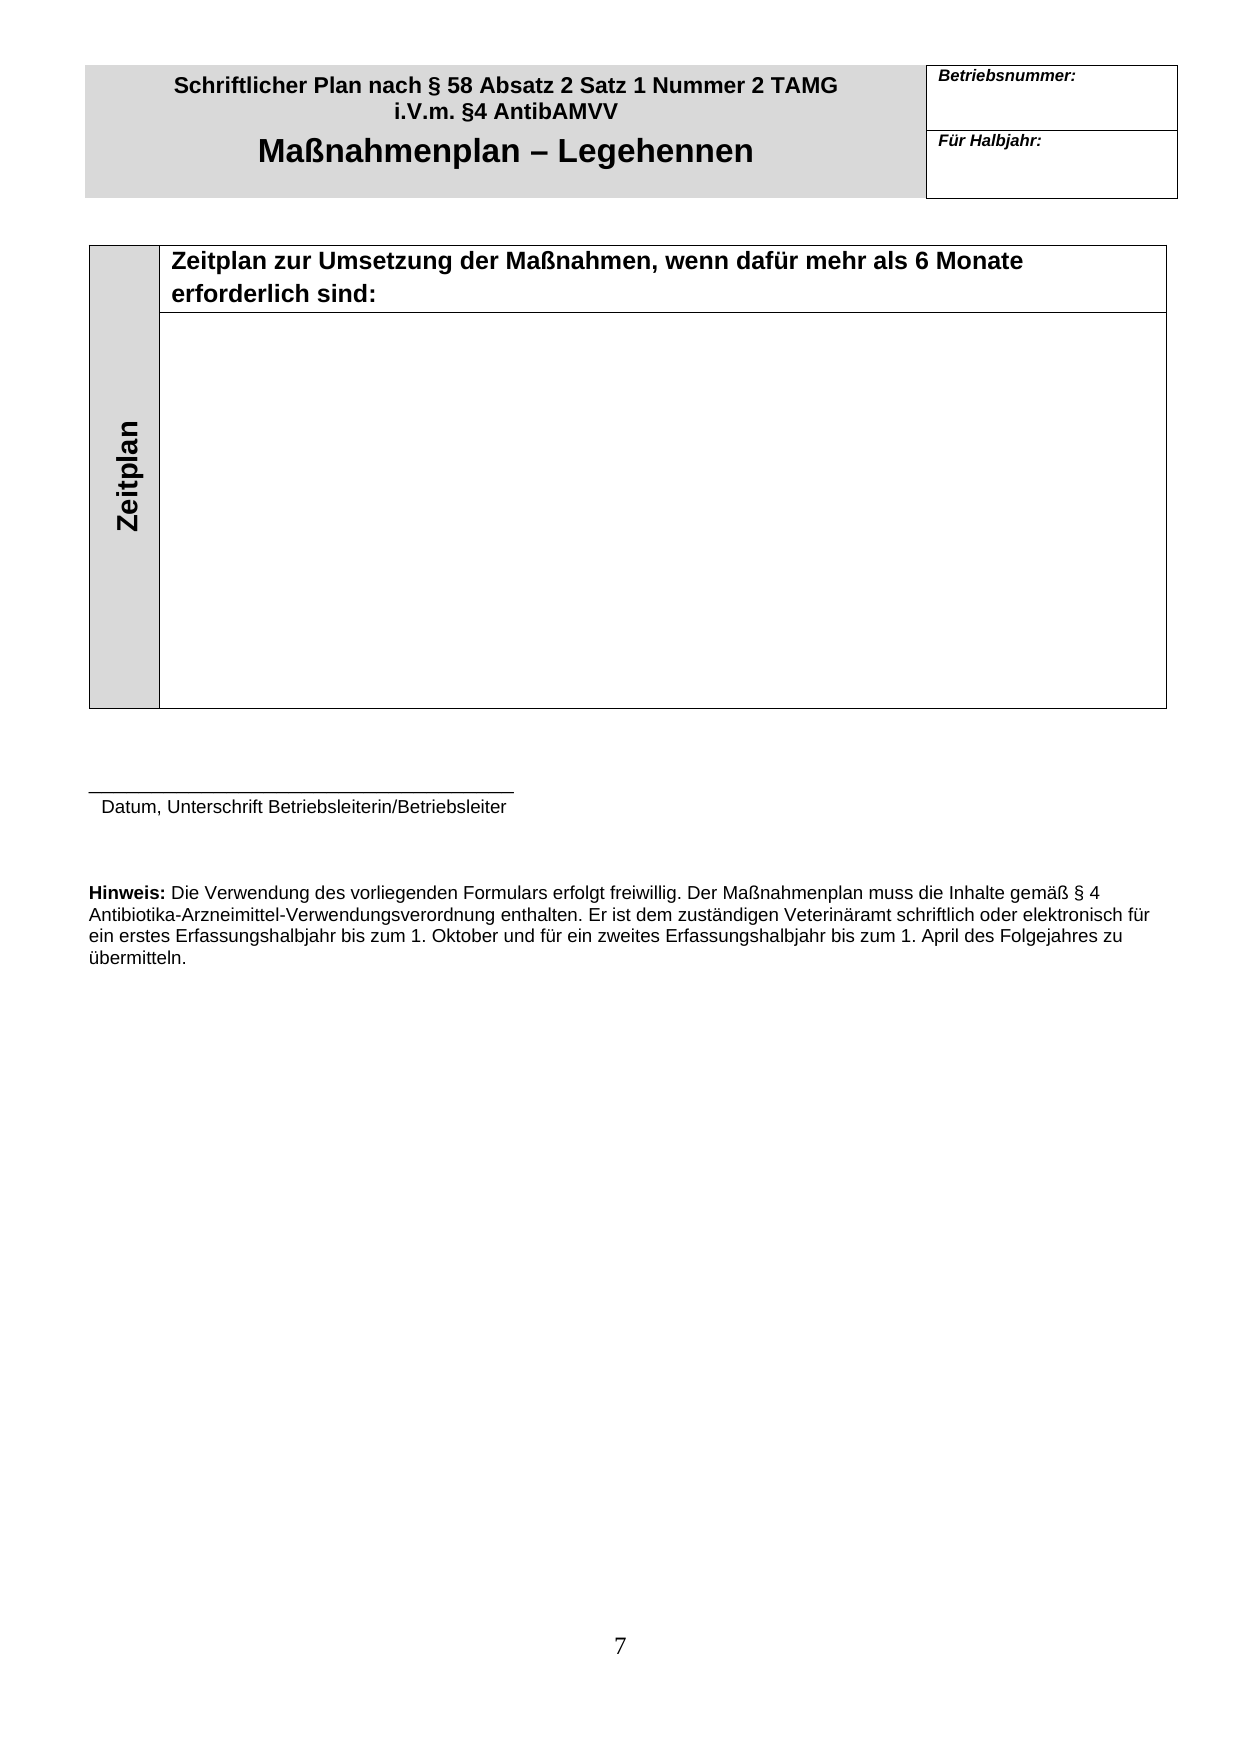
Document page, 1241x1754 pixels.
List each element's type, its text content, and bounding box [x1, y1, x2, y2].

table_header Zeitplan zur Umsetzung der Maßnahmen, wenn dafür mehr als 6 Monate erforderlich sind: [160, 246, 1166, 312]
table_cell [160, 313, 1166, 708]
text __________________________________ [89, 767, 1152, 796]
text Hinweis: Die Verwendung des vorliegenden Formulars erfolgt freiwillig. Der Maßnahmenplan muss die Inhalte gemäß § 4 Antibiotika-Arzneimittel-Verwendungsverordnung enthalten. Er ist dem zuständigen Veterinäramt schriftlich oder elektronisch für ein erstes Erfassungshalbjahr bis zum 1. Oktober und für ein zweites Erfassungshalbjahr bis zum 1. April des Folgejahres zu übermitteln. [89, 882, 1152, 968]
table_header Zeitplan [90, 246, 159, 708]
text Datum, Unterschrift Betriebsleiterin/Betriebsleiter [89, 796, 1152, 817]
